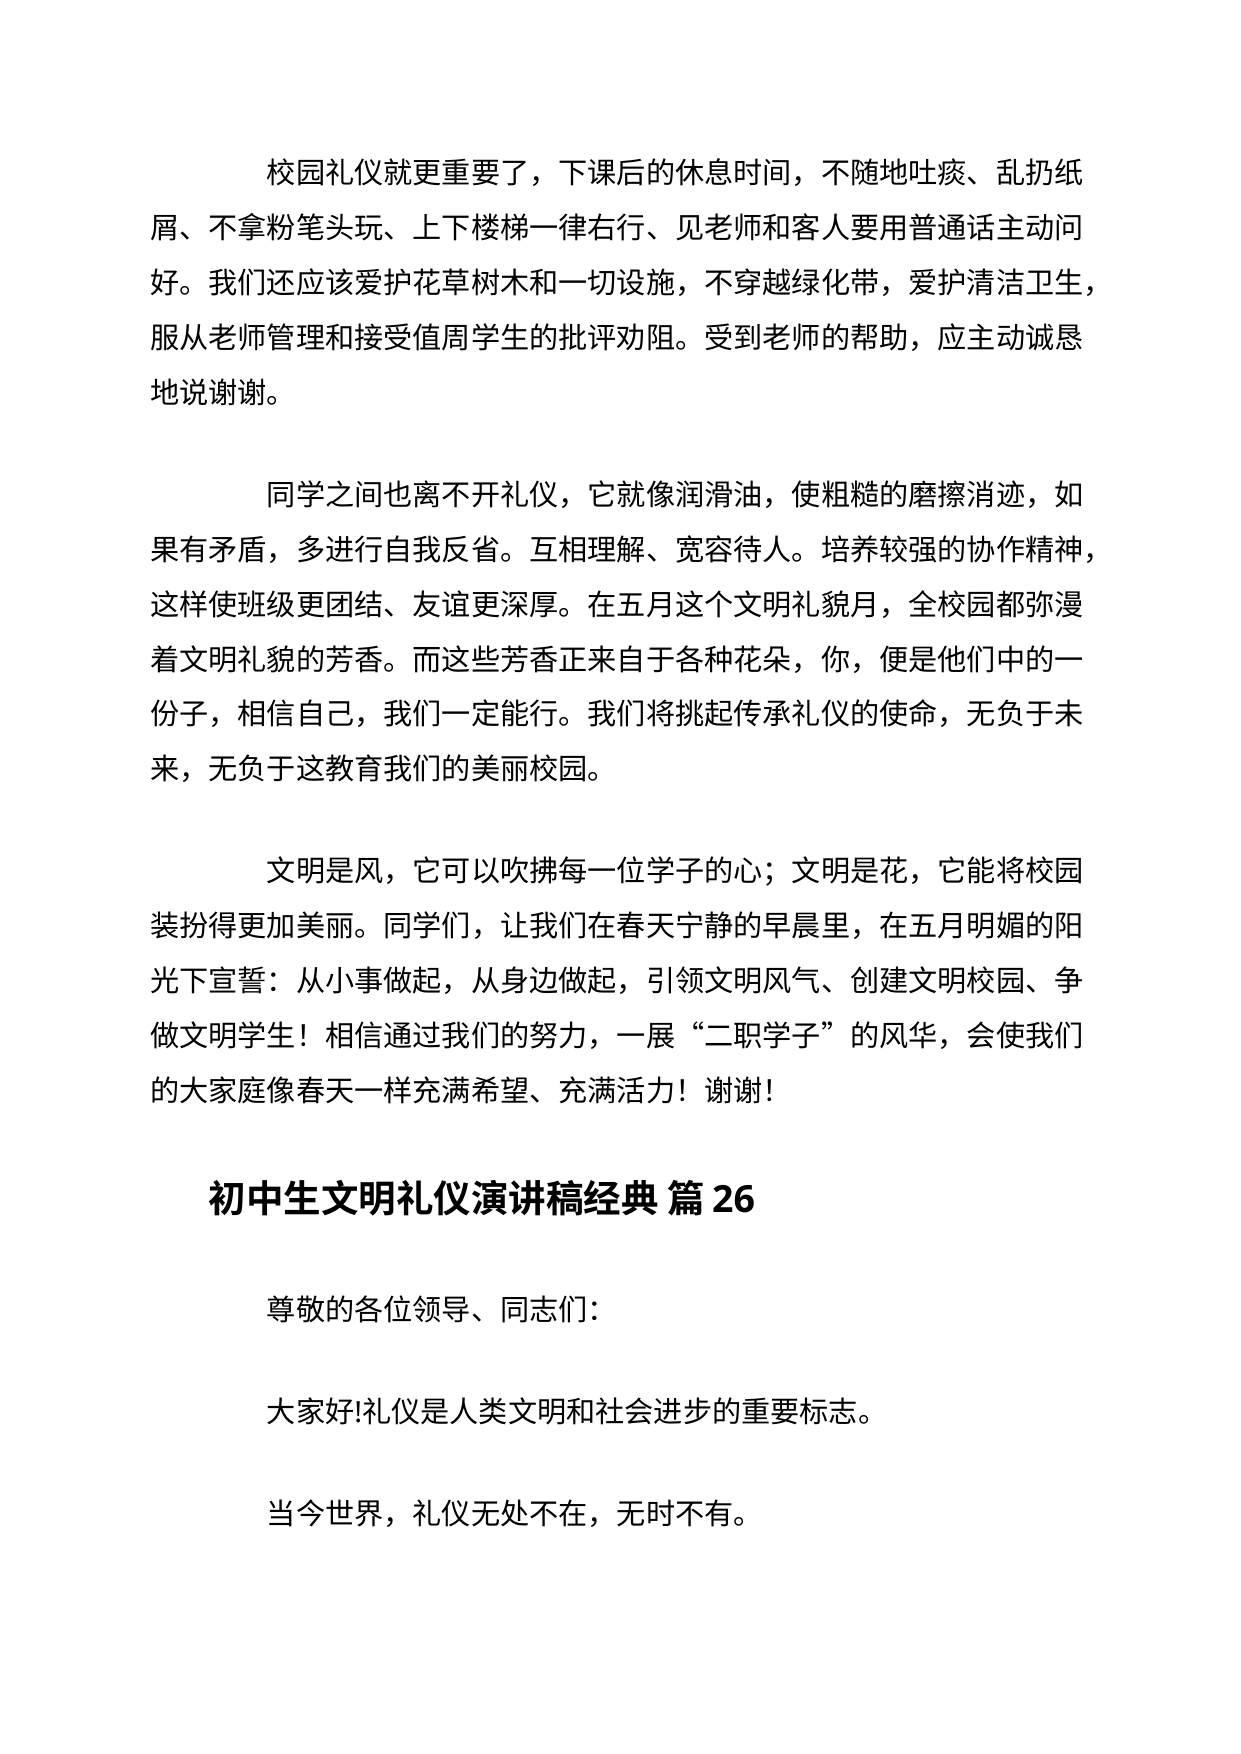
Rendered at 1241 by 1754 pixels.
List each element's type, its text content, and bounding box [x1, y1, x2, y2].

text 尊敬的各位领导、同志们： [150, 1287, 1090, 1329]
text 文明是风，它可以吹拂每一位学子的心；文明是花，它能将校园装扮得更加美丽。同学们，让我们在春天宁静的早晨里，在五月明媚的阳光下宣誓：从小事做起，从身边做起，引领文明风气、创建文明校园、争做文明学生！相信通过我们的努力，一展“二职学子”的风华，会使我们的大家庭像春天一样充满希望、充满活力！谢谢！ [150, 848, 1090, 1109]
text 同学之间也离不开礼仪，它就像润滑油，使粗糙的磨擦消迹，如果有矛盾，多进行自我反省。互相理解、宽容待人。培养较强的协作精神，这样使班级更团结、友谊更深厚。在五月这个文明礼貌月，全校园都弥漫着文明礼貌的芳香。而这些芳香正来自于各种花朵，你，便是他们中的一份子，相信自己，我们一定能行。我们将挑起传承礼仪的使命，无负于未来，无负于这教育我们的美丽校园。 [150, 471, 1090, 788]
text 初中生文明礼仪演讲稿经典 篇26 [150, 1169, 1090, 1223]
text 校园礼仪就更重要了，下课后的休息时间，不随地吐痰、乱扔纸屑、不拿粉笔头玩、上下楼梯一律右行、见老师和客人要用普通话主动问好。我们还应该爱护花草树木和一切设施，不穿越绿化带，爱护清洁卫生，服从老师管理和接受值周学生的批评劝阻。受到老师的帮助，应主动诚恳地说谢谢。 [150, 150, 1090, 412]
text 大家好!礼仪是人类文明和社会进步的重要标志。 [150, 1388, 1090, 1431]
text 当今世界，礼仪无处不在，无时不有。 [150, 1490, 1090, 1533]
